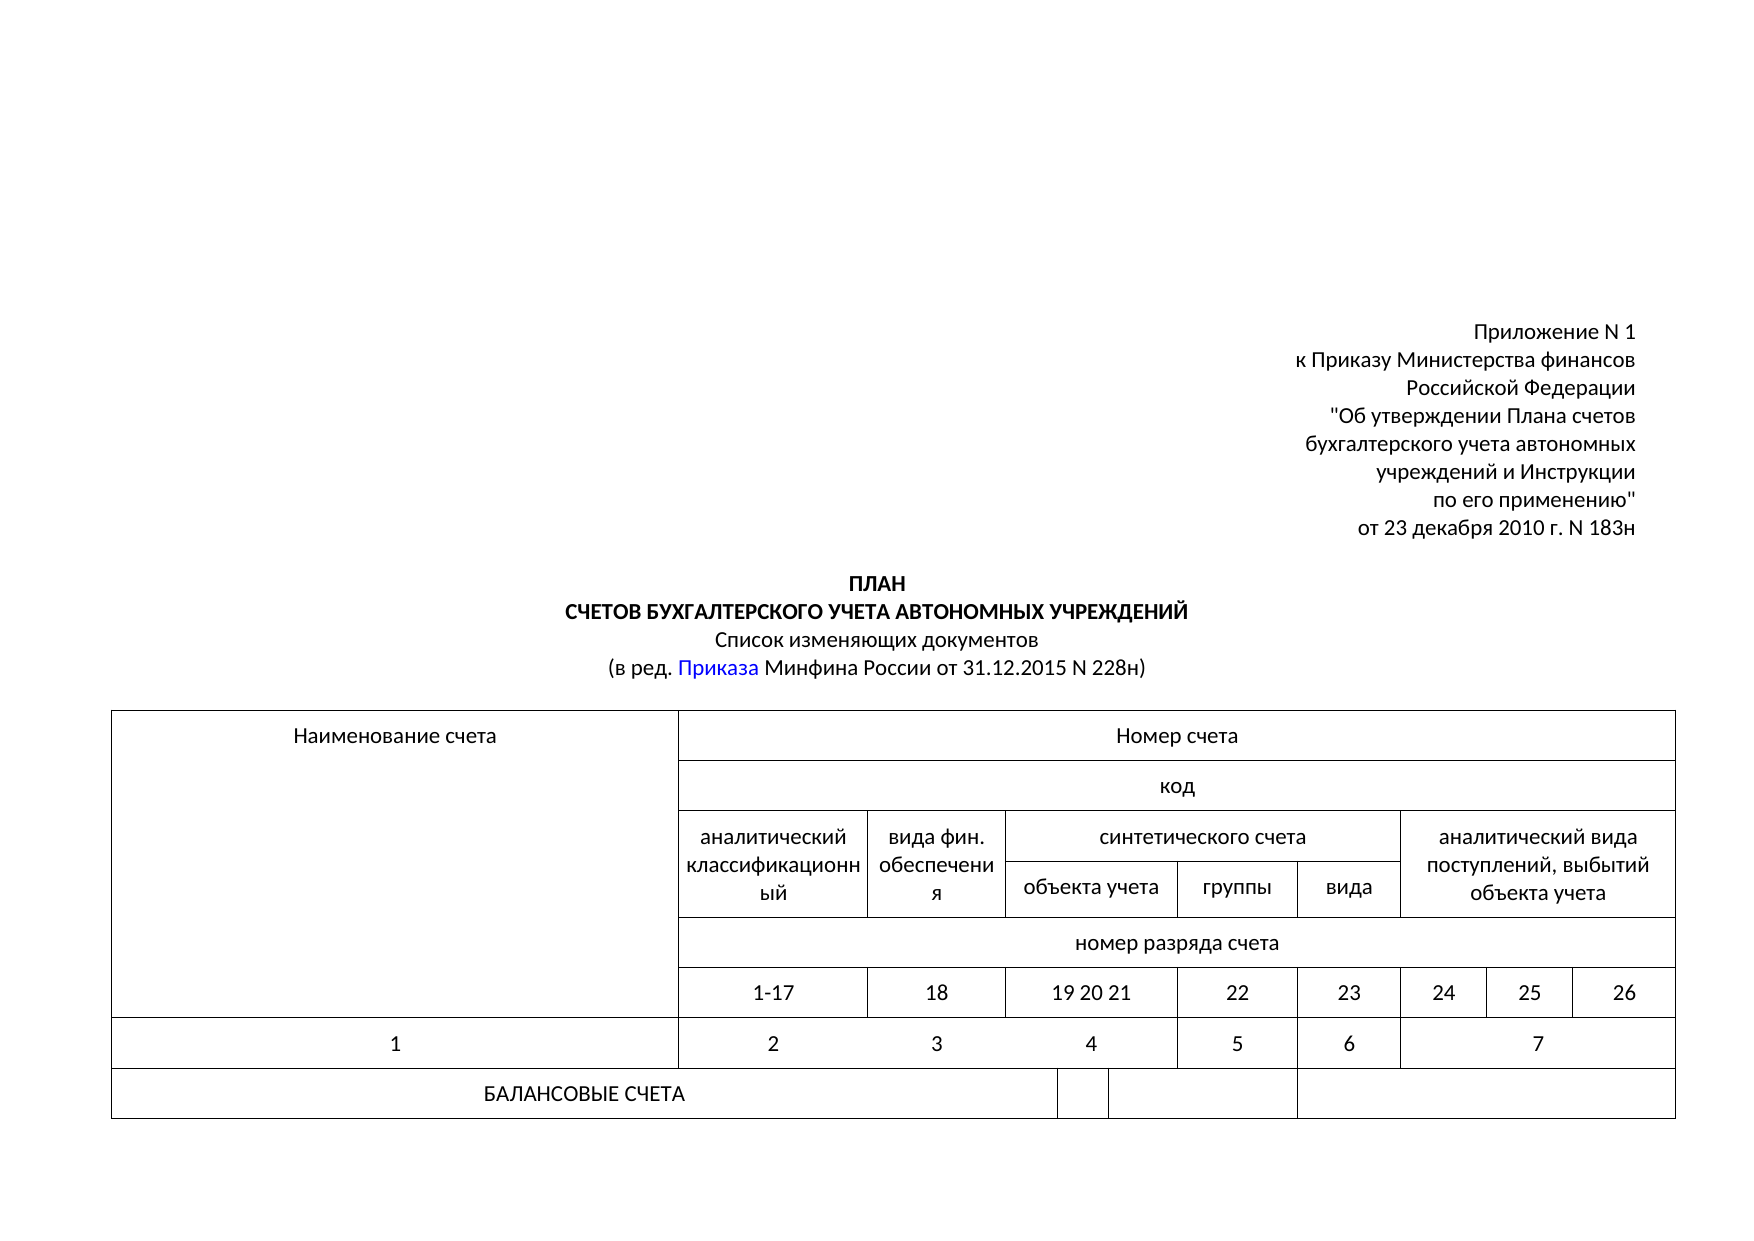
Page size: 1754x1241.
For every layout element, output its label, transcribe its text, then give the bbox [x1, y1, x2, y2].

table_cell 5 [1178, 1018, 1297, 1067]
table_cell 3 [868, 1018, 1005, 1067]
table_cell вида фин. обеспечения [868, 811, 1005, 917]
table_cell 23 [1298, 968, 1400, 1017]
text к Приказу Министерства финансов [118, 345, 1636, 373]
table_cell номер разряда счета [679, 918, 1675, 967]
text бухгалтерского учета автономных [118, 429, 1636, 457]
table_cell 26 [1573, 968, 1675, 1017]
table_cell 6 [1298, 1018, 1400, 1067]
table_cell вида [1298, 862, 1400, 917]
table_cell 4 [1005, 1018, 1177, 1067]
table_cell аналитический вида поступлений, выбытий объекта учета [1401, 811, 1675, 917]
table_cell 18 [868, 968, 1005, 1017]
table_cell 24 [1401, 968, 1486, 1017]
text по его применению" [118, 485, 1636, 513]
table_cell 1-17 [679, 968, 867, 1017]
text учреждений и Инструкции [118, 457, 1636, 485]
text Список изменяющих документов [118, 626, 1636, 653]
title ПЛАН [118, 569, 1636, 597]
table_cell [1298, 1069, 1675, 1118]
table_cell [1109, 1069, 1297, 1118]
table_cell БАЛАНСОВЫЕ СЧЕТА [112, 1069, 1057, 1118]
table_cell 25 [1487, 968, 1572, 1017]
table_cell аналитический классификационный [679, 811, 867, 917]
title СЧЕТОВ БУХГАЛТЕРСКОГО УЧЕТА АВТОНОМНЫХ УЧРЕЖДЕНИЙ [118, 597, 1636, 626]
text от 23 декабря 2010 г. N 183н [118, 513, 1636, 541]
text Приложение N 1 [118, 317, 1636, 345]
table_cell 2 [679, 1018, 868, 1067]
table_header Номер счета [679, 711, 1675, 760]
table_cell 22 [1178, 968, 1297, 1017]
table_cell синтетического счета [1006, 811, 1400, 861]
table_cell код [679, 761, 1675, 810]
table_cell группы [1178, 862, 1297, 917]
text Российской Федерации [118, 373, 1636, 401]
table_header Наименование счета [112, 711, 678, 1017]
table_cell 7 [1401, 1018, 1675, 1067]
text (в ред. Приказа Минфина России от 31.12.2015 N 228н) [118, 653, 1636, 682]
table_cell [1058, 1069, 1108, 1118]
table_cell 1 [112, 1018, 678, 1067]
table_cell 19 20 21 [1006, 968, 1177, 1017]
text "Об утверждении Плана счетов [118, 401, 1636, 429]
table_cell объекта учета [1006, 862, 1177, 917]
